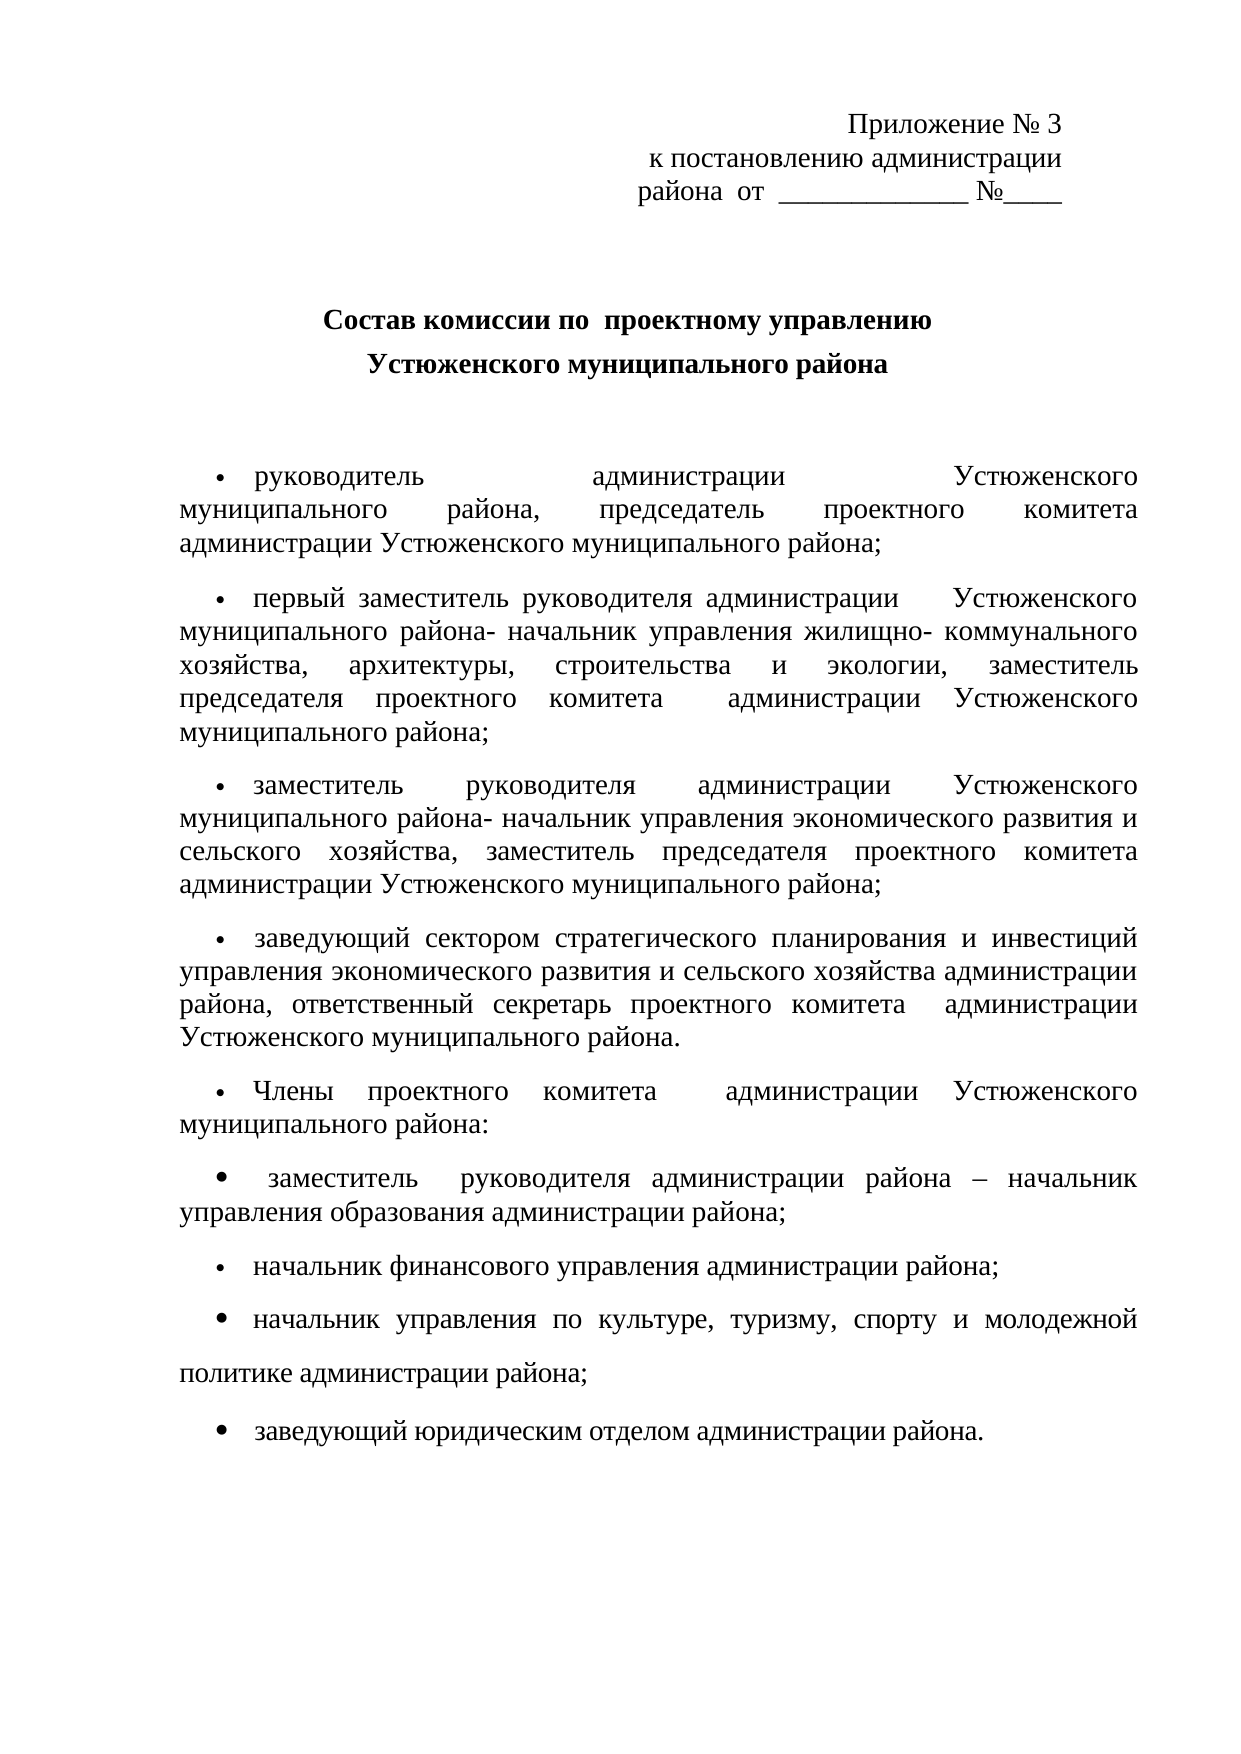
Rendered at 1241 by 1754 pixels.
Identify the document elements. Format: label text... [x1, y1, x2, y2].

list заведующий юридическим отделом администрации района. [179, 1397, 1138, 1451]
text района от _____________ №____ [179, 173, 1062, 207]
list начальник управления по культуре, туризму, спорту и молодежной политике администрации района; [179, 1285, 1138, 1393]
list заместитель руководителя администрации района – начальник управления образования администрации района; [179, 1160, 1138, 1227]
list начальник финансового управления администрации района; [179, 1248, 1138, 1281]
text к постановлению администрации [179, 140, 1062, 173]
list заместитель руководителя администрации Устюженского муниципального района- начальник управления экономического развития и сельского хозяйства, заместитель председателя проектного комитета администрации Устюженского муниципального района; [179, 768, 1138, 901]
list Члены проектного комитета администрации Устюженского муниципального района: [179, 1074, 1138, 1140]
list руководитель администрации Устюженского муниципального района, председатель проектного комитета администрации Устюженского муниципального района; [179, 458, 1138, 559]
text Состав комиссии по проектному управлению Устюженского муниципального района [254, 294, 1001, 382]
text Приложение № 3 [217, 106, 1062, 140]
list заведующий сектором стратегического планирования и инвестиций управления экономического развития и сельского хозяйства администрации района, ответственный секретарь проектного комитета администрации Устюженского муниципального района. [179, 921, 1138, 1053]
list первый заместитель руководителя администрации Устюженского муниципального района- начальник управления жилищно- коммунального хозяйства, архитектуры, строительства и экологии, заместитель председателя проектного комитета администрации Устюженского муниципального района; [179, 580, 1138, 747]
